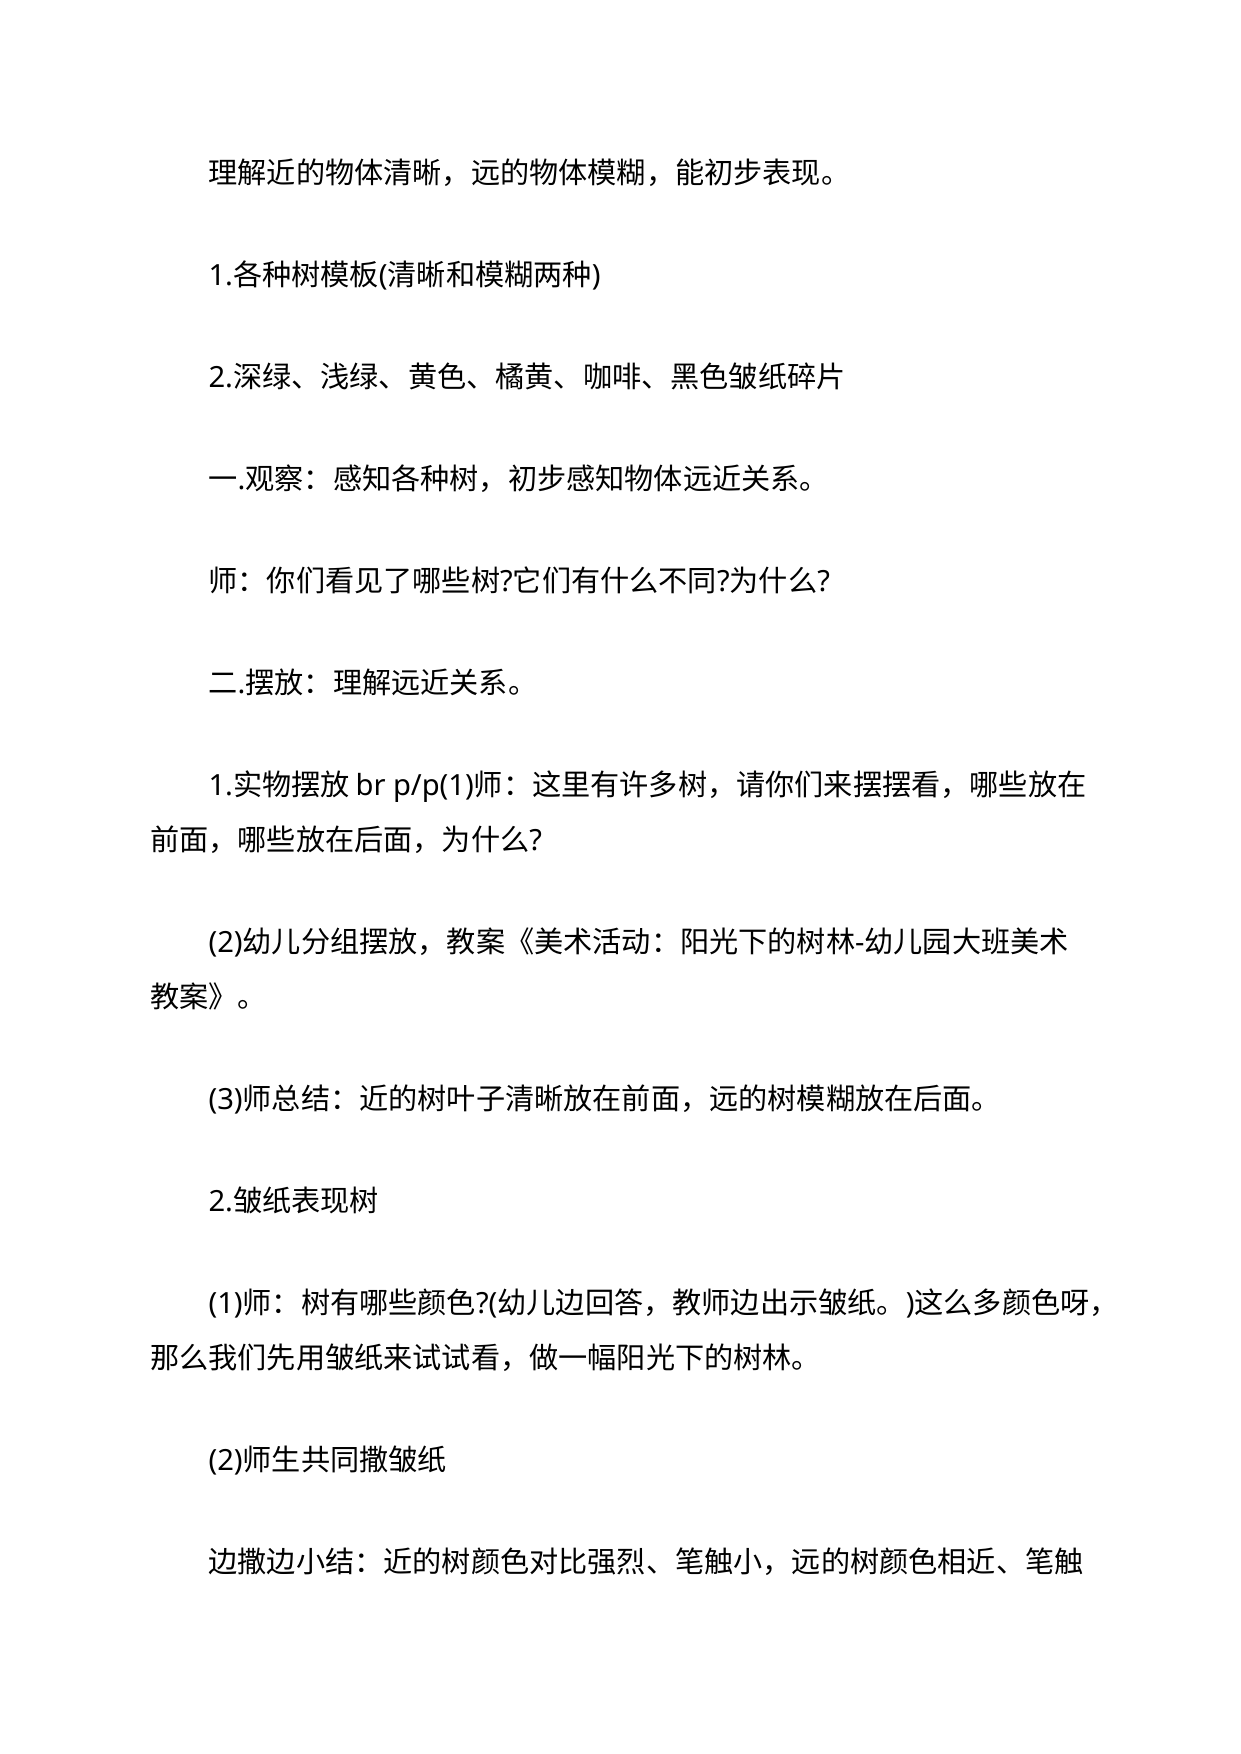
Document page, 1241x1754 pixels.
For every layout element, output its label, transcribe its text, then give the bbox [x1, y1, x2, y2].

text (2)师生共同撒皱纸 [150, 1436, 1090, 1478]
text 二.摆放：理解远近关系。 [150, 660, 1090, 702]
text (3)师总结：近的树叶子清晰放在前面，远的树模糊放在后面。 [150, 1075, 1090, 1118]
text (2)幼儿分组摆放，教案《美术活动：阳光下的树林-幼儿园大班美术教案》。 [150, 919, 1090, 1016]
text 一.观察：感知各种树，初步感知物体远近关系。 [150, 456, 1090, 498]
text (1)师：树有哪些颜色?(幼儿边回答，教师边出示皱纸。)这么多颜色呀，那么我们先用皱纸来试试看，做一幅阳光下的树林。 [150, 1279, 1090, 1377]
text 2.皱纸表现树 [150, 1177, 1090, 1220]
text 1.实物摆放br p/p(1)师：这里有许多树，请你们来摆摆看，哪些放在前面，哪些放在后面，为什么? [150, 762, 1090, 859]
text 理解近的物体清晰，远的物体模糊，能初步表现。 [150, 150, 1090, 192]
text 2.深绿、浅绿、黄色、橘黄、咖啡、黑色皱纸碎片 [150, 354, 1090, 396]
text 师：你们看见了哪些树?它们有什么不同?为什么? [150, 558, 1090, 600]
text 1.各种树模板(清晰和模糊两种) [150, 252, 1090, 294]
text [150, 1538, 1090, 1580]
